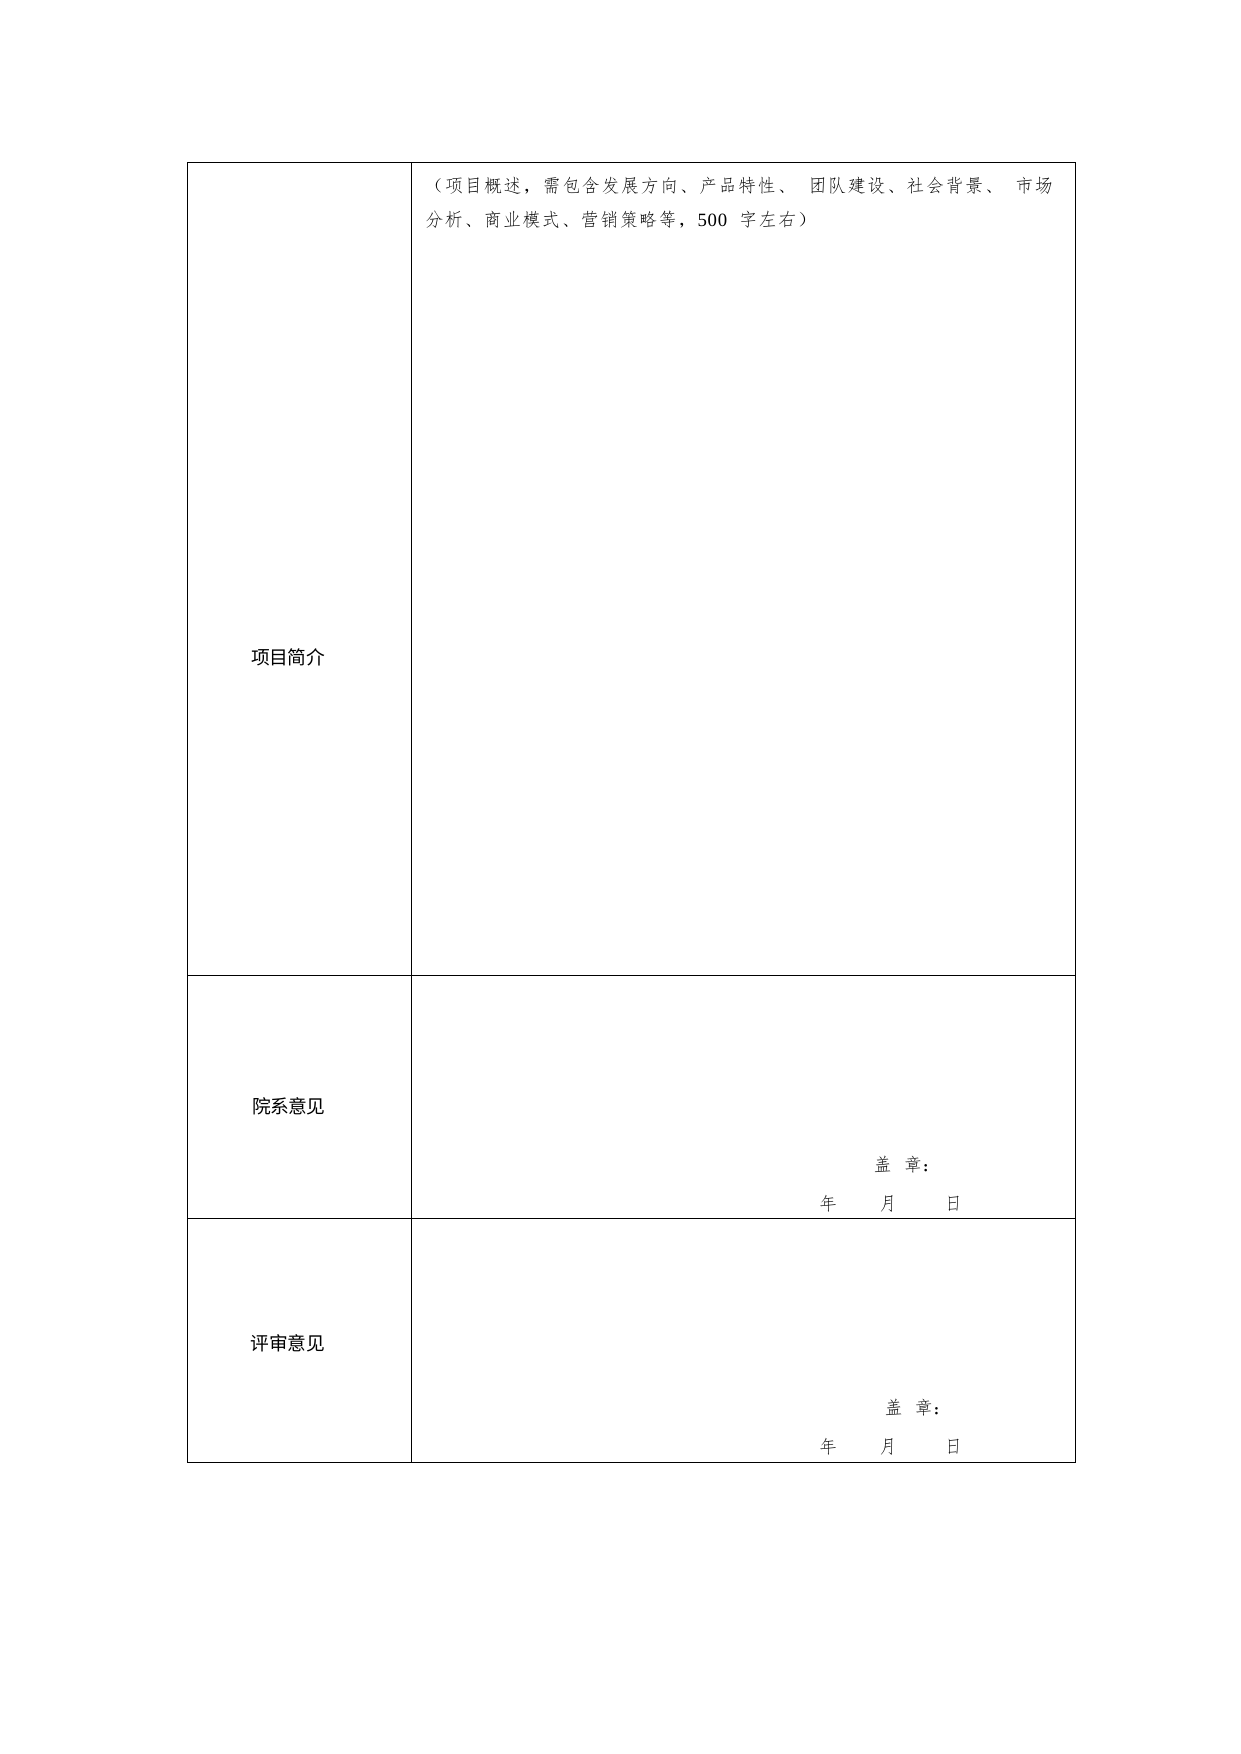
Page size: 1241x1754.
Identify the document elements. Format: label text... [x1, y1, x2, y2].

table_cell 盖 章： 年 月 日 [412, 976, 1075, 1218]
table_cell 盖 章： 年 月 日 [412, 1219, 1075, 1462]
table_cell 院系意见 [188, 976, 411, 1218]
table_header （项目概述，需包含发展方向、产品特性、 团队建设、社会背景、 市场分析、商业模式、营销策略等，500 字左右） [412, 163, 1075, 975]
table_cell 评审意见 [188, 1219, 411, 1462]
table_header 项目简介 [188, 163, 411, 975]
